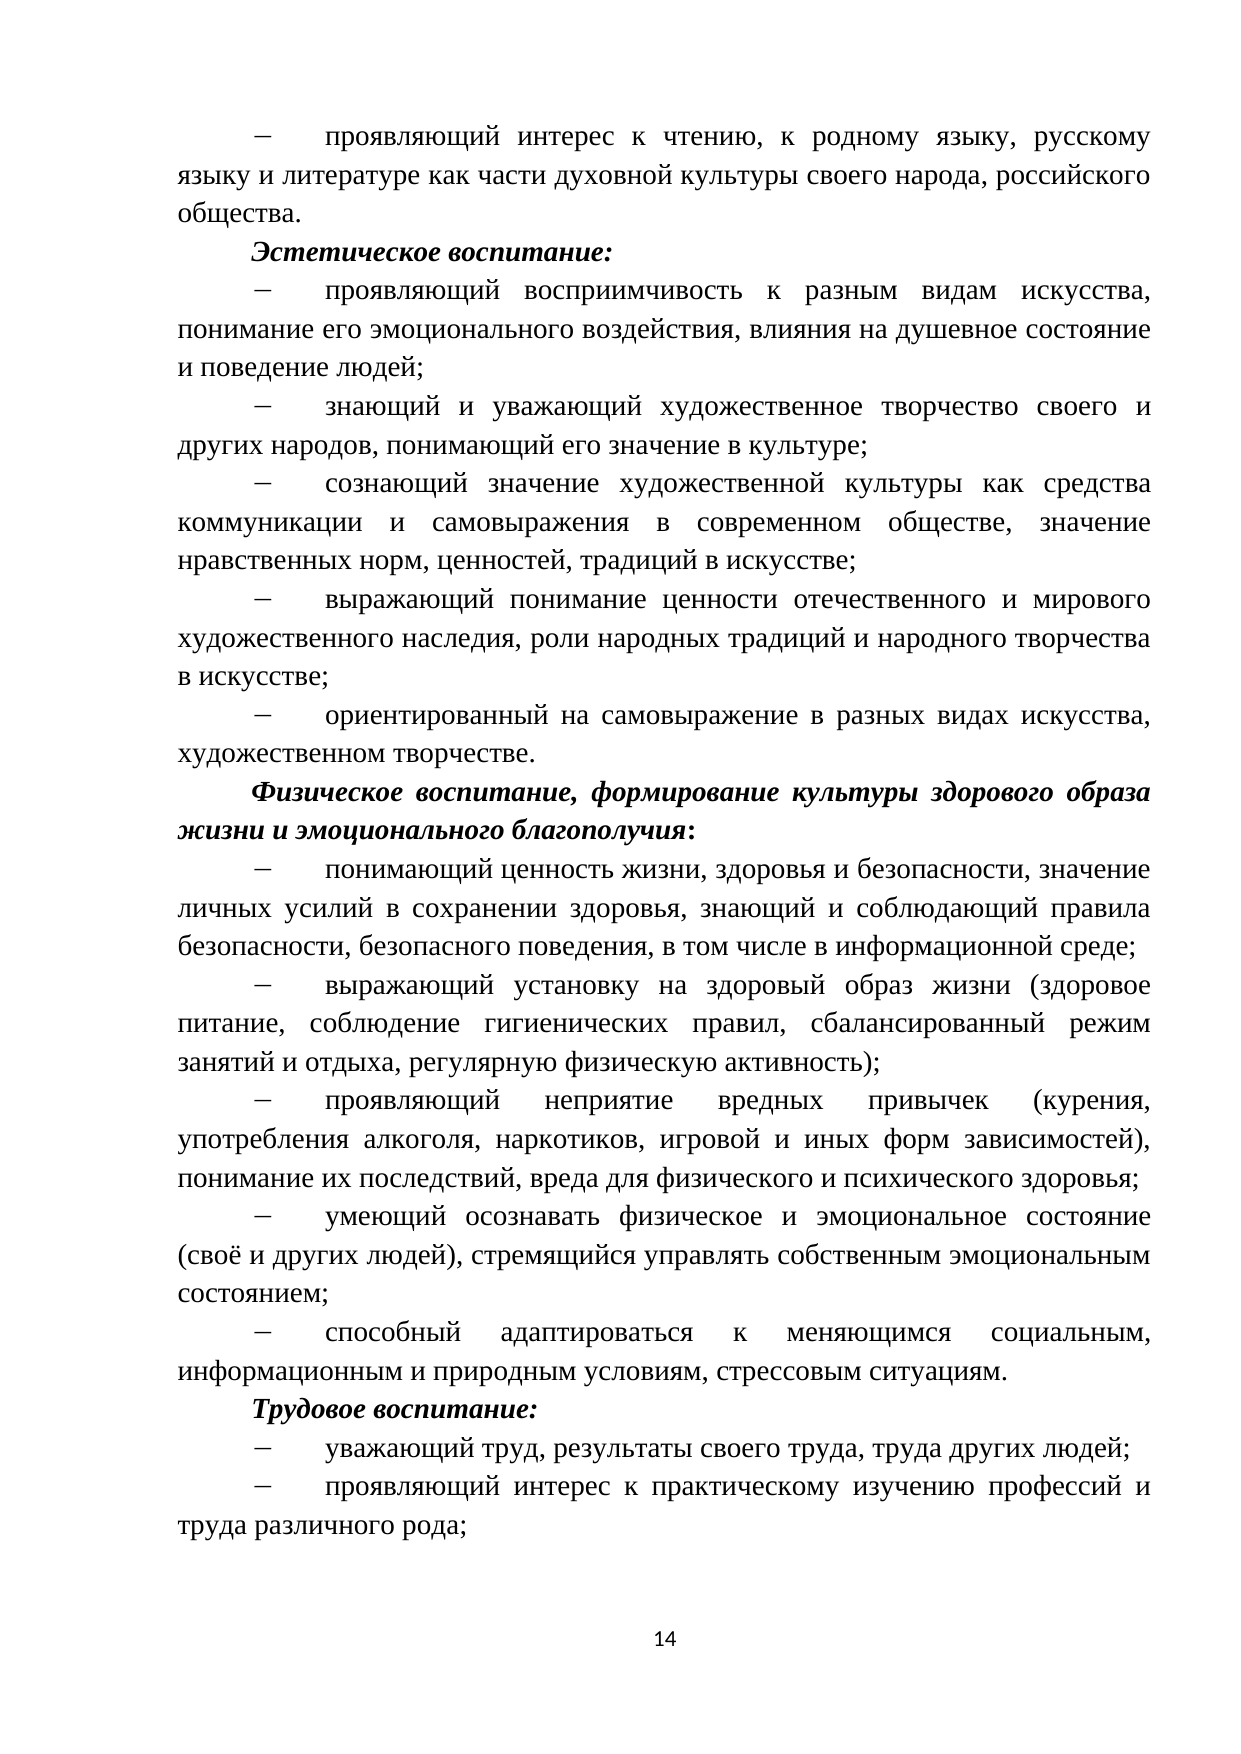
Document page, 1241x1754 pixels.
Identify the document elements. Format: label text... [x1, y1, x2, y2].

list умеющий осознавать физическое и эмоциональное состояние (своё и других людей), стремящийся управлять собственным эмоциональным состоянием; [177, 1198, 1152, 1309]
list ориентированный на самовыражение в разных видах искусства, художественном творчестве. [177, 697, 1152, 769]
list способный адаптироваться к меняющимся социальным, информационным и природным условиям, стрессовым ситуациям. [177, 1314, 1152, 1386]
list выражающий установку на здоровый образ жизни (здоровое питание, соблюдение гигиенических правил, сбалансированный режим занятий и отдыха, регулярную физическую активность); [177, 967, 1152, 1077]
list проявляющий неприятие вредных привычек (курения, употребления алкоголя, наркотиков, игровой и иных форм зависимостей), понимание их последствий, вреда для физического и психического здоровья; [177, 1082, 1152, 1193]
list знающий и уважающий художественное творчество своего и других народов, понимающий его значение в культуре; [177, 388, 1152, 460]
list понимающий ценность жизни, здоровья и безопасности, значение личных усилий в сохранении здоровья, знающий и соблюдающий правила безопасности, безопасного поведения, в том числе в информационной среде; [177, 851, 1152, 962]
list проявляющий интерес к чтению, к родному языку, русскому языку и литературе как части духовной культуры своего народа, российского общества. [177, 118, 1152, 229]
list сознающий значение художественной культуры как средства коммуникации и самовыражения в современном обществе, значение нравственных норм, ценностей, традиций в искусстве; [177, 465, 1152, 576]
list Физическое воспитание, формирование культуры здорового образа жизни и эмоционального благополучия: [177, 774, 1152, 846]
list уважающий труд, результаты своего труда, труда других людей; [177, 1430, 1152, 1463]
list Эстетическое воспитание: [251, 234, 1152, 267]
list проявляющий восприимчивость к разным видам искусства, понимание его эмоционального воздействия, влияния на душевное состояние и поведение людей; [177, 272, 1152, 383]
list выражающий понимание ценности отечественного и мирового художественного наследия, роли народных традиций и народного творчества в искусстве; [177, 581, 1152, 692]
list проявляющий интерес к практическому изучению профессий и труда различного рода; [177, 1468, 1152, 1541]
list Трудовое воспитание: [177, 1391, 1152, 1425]
